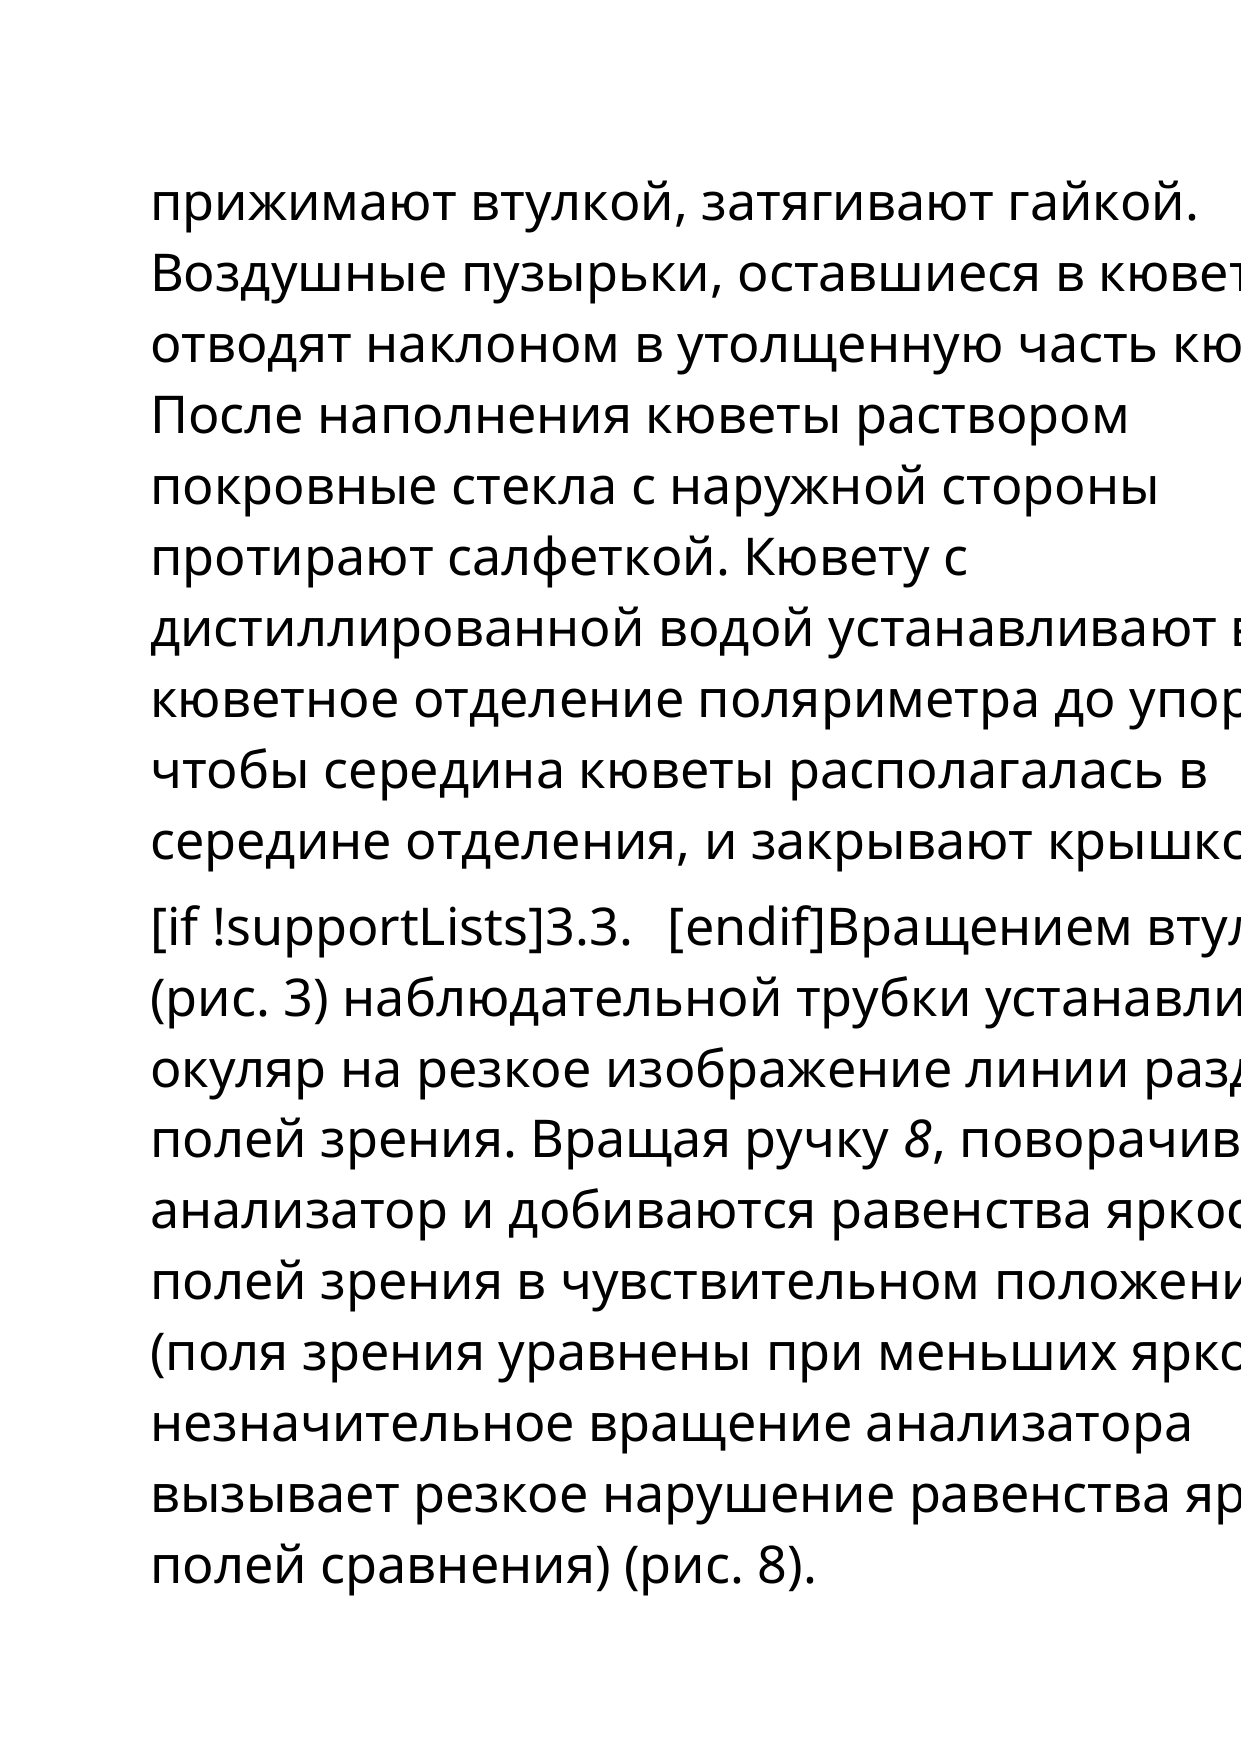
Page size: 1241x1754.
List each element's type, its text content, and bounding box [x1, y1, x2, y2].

table_cell [if !supportLists]3.3. [endif]Вращением втулки 6 (рис. 3) наблюдательной трубки устанавливают окуляр на резкое изображение линии раздела полей зрения. Вращая ручку 8, поворачивают анализатор и добиваются равенства яркостей полей зрения в чувствительном положении (поля зрения уравнены при меньших яркостях, незначительное вращение анализатора вызывает резкое нарушение равенства яркостей полей сравнения) (рис. 8). [139, 874, 1240, 1599]
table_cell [139, 150, 1240, 874]
